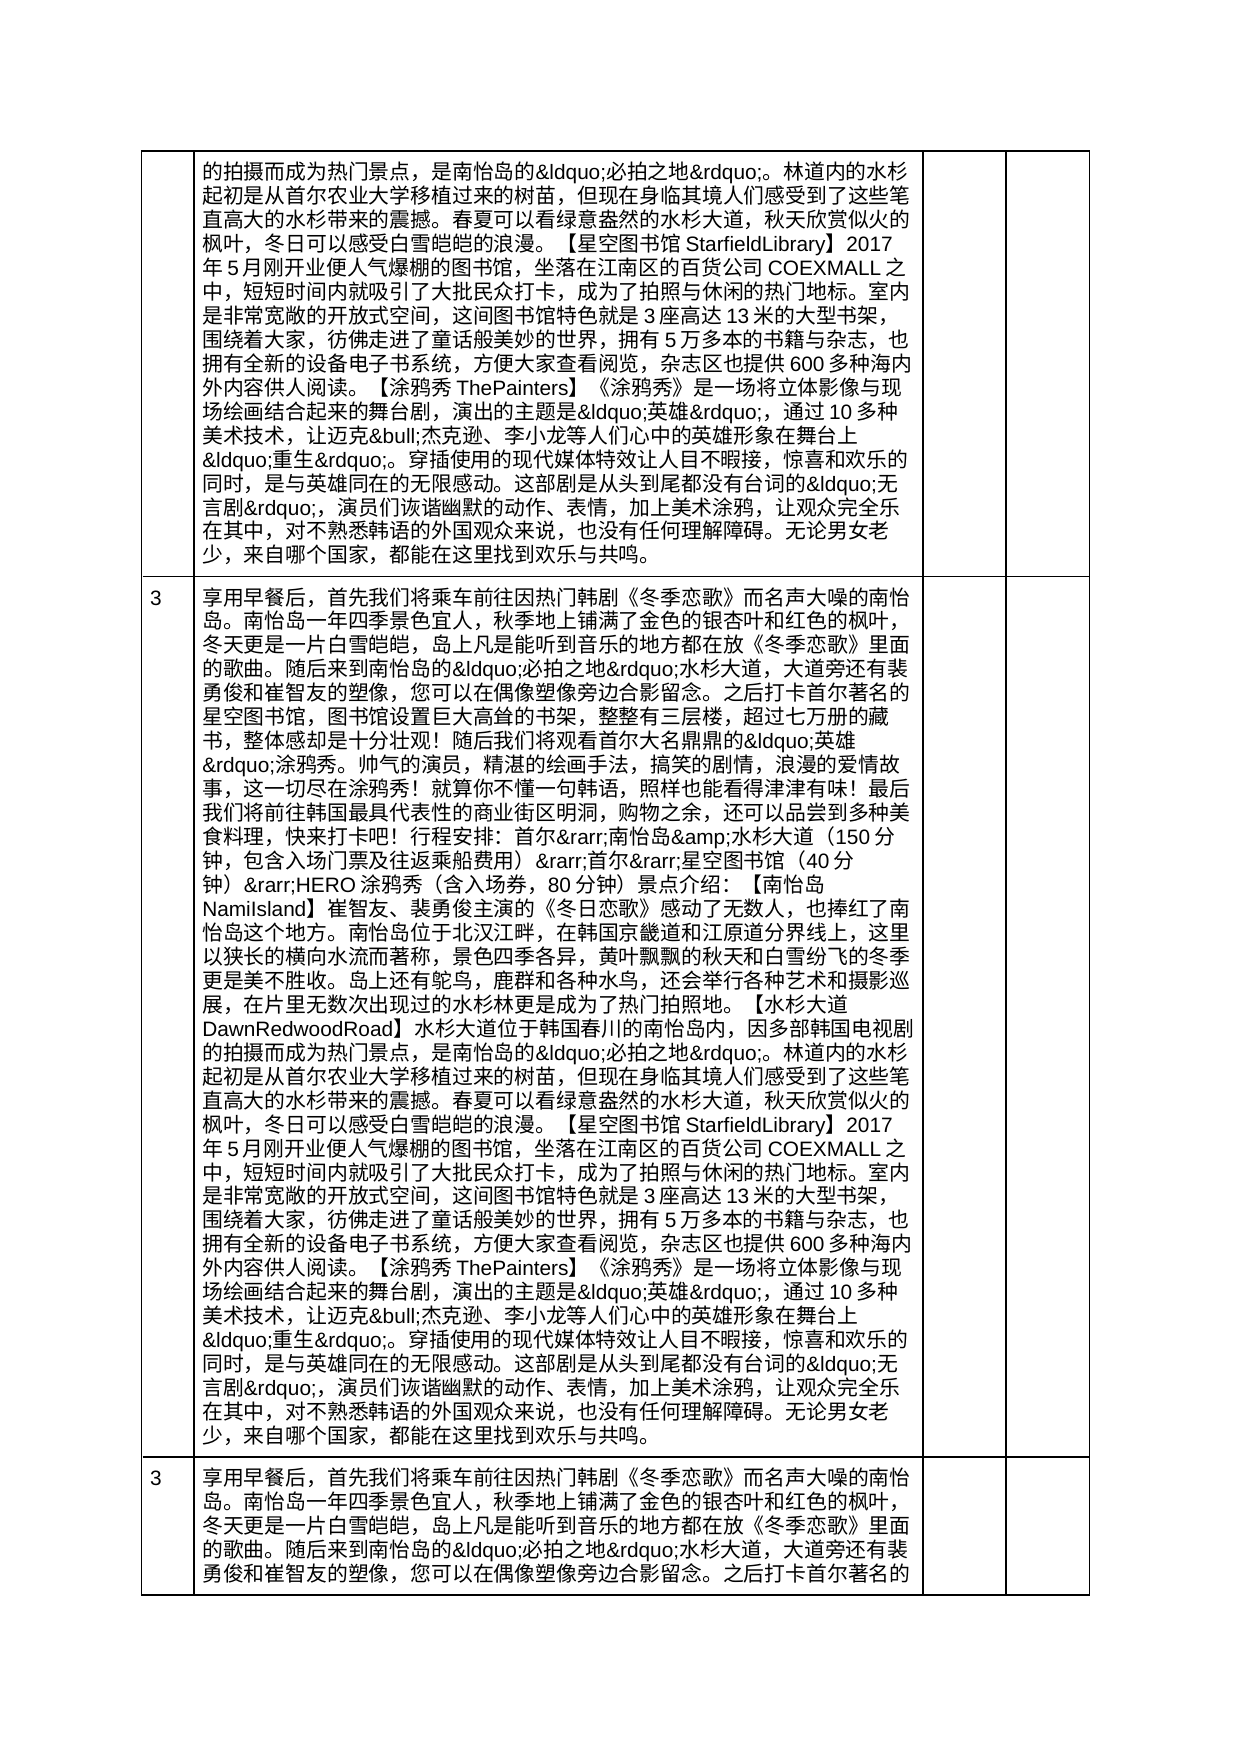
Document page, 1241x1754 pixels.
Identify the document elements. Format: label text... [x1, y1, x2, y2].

table_cell 3 [142, 577, 193, 1456]
table_cell [1007, 152, 1089, 576]
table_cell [195, 152, 922, 576]
table_cell 3 [142, 152, 193, 576]
table_cell [924, 577, 1005, 1456]
table_cell [1007, 1458, 1089, 1594]
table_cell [195, 1458, 922, 1594]
table_cell [924, 1458, 1005, 1594]
table_cell [1007, 577, 1089, 1456]
table_cell 3 [142, 1457, 193, 1594]
table_cell [924, 152, 1005, 576]
